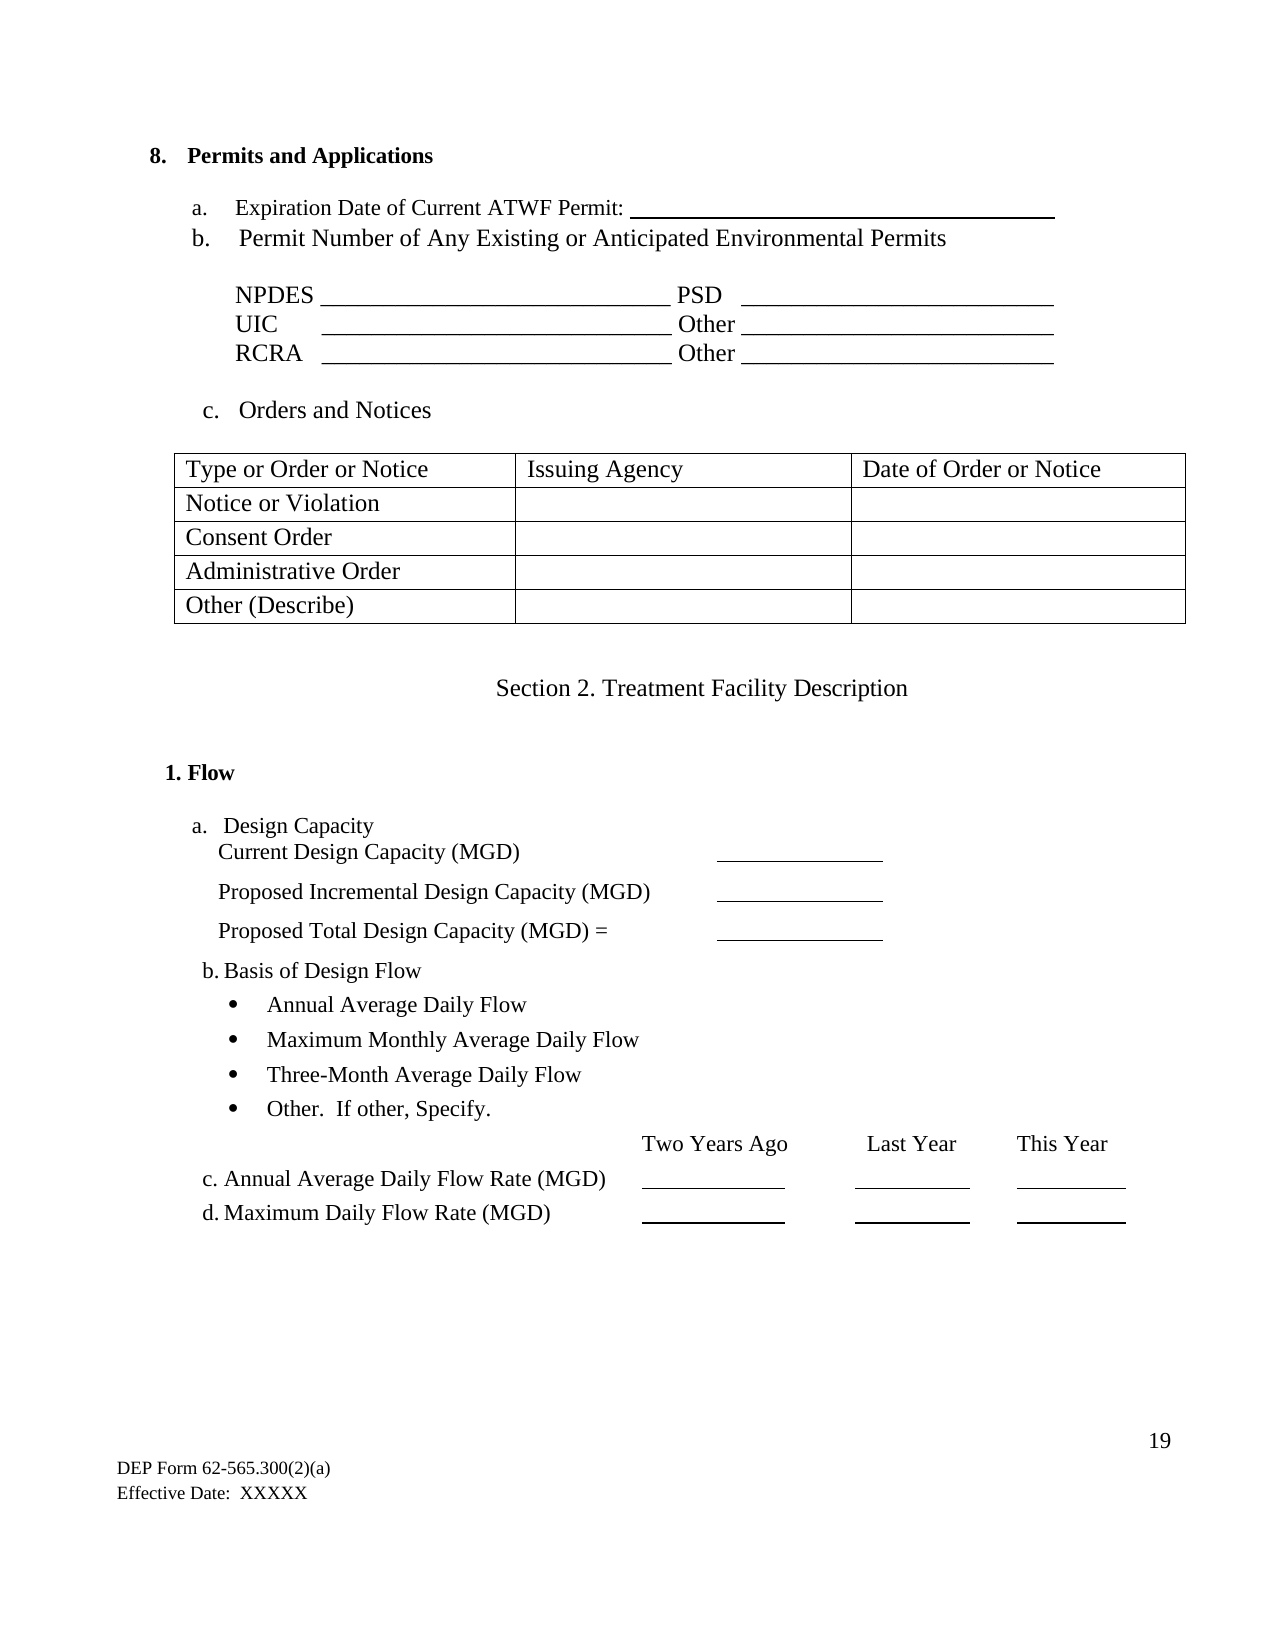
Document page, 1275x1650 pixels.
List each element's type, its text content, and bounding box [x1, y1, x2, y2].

list Design Capacity [192, 812, 1171, 838]
subtitle Section 2. Treatment Facility Description [233, 673, 1171, 701]
list Permit Number of Any Existing or Anticipated Environmental Permits [192, 223, 1171, 252]
table_header Issuing Agency [516, 454, 851, 487]
table_cell [516, 590, 851, 623]
list Flow [164, 759, 1171, 786]
text RCRA ____________________________ Other _________________________ [235, 338, 1171, 367]
table_cell [516, 556, 851, 589]
table_header Type or Order or Notice [175, 454, 515, 487]
list Expiration Date of Current ATWF Permit: [192, 194, 1171, 221]
table_cell [516, 488, 851, 521]
table_cell [516, 522, 851, 555]
list Annual Average Daily Flow [229, 991, 1171, 1018]
text Current Design Capacity (MGD) [218, 838, 1171, 864]
table_cell [852, 522, 1185, 555]
list Other. If other, Specify. [229, 1095, 1171, 1122]
table_cell [852, 590, 1185, 623]
table_cell [852, 488, 1185, 521]
table_cell Administrative Order [175, 556, 515, 589]
list Two Years Ago Last Year This Year [642, 1130, 1171, 1156]
list Three-Month Average Daily Flow [229, 1061, 1171, 1087]
text Proposed Total Design Capacity (MGD) = [218, 917, 1171, 943]
list Annual Average Daily Flow Rate (MGD) [202, 1165, 1171, 1191]
text NPDES ____________________________ PSD _________________________ UIC ____________________________ Other _________________________ [235, 280, 1171, 338]
list Maximum Monthly Average Daily Flow [229, 1026, 1171, 1052]
text Proposed Incremental Design Capacity (MGD) [218, 878, 1171, 904]
table_cell Notice or Violation [175, 488, 515, 521]
table_cell [852, 556, 1185, 589]
table_header Date of Order or Notice [852, 454, 1185, 487]
table_cell Other (Describe) [175, 590, 515, 623]
list Basis of Design Flow [202, 957, 1171, 983]
text c. Orders and Notices [174, 395, 1171, 424]
list Maximum Daily Flow Rate (MGD) [202, 1199, 1171, 1226]
list Permits and Applications [149, 142, 1171, 168]
table_cell Consent Order [175, 522, 515, 555]
